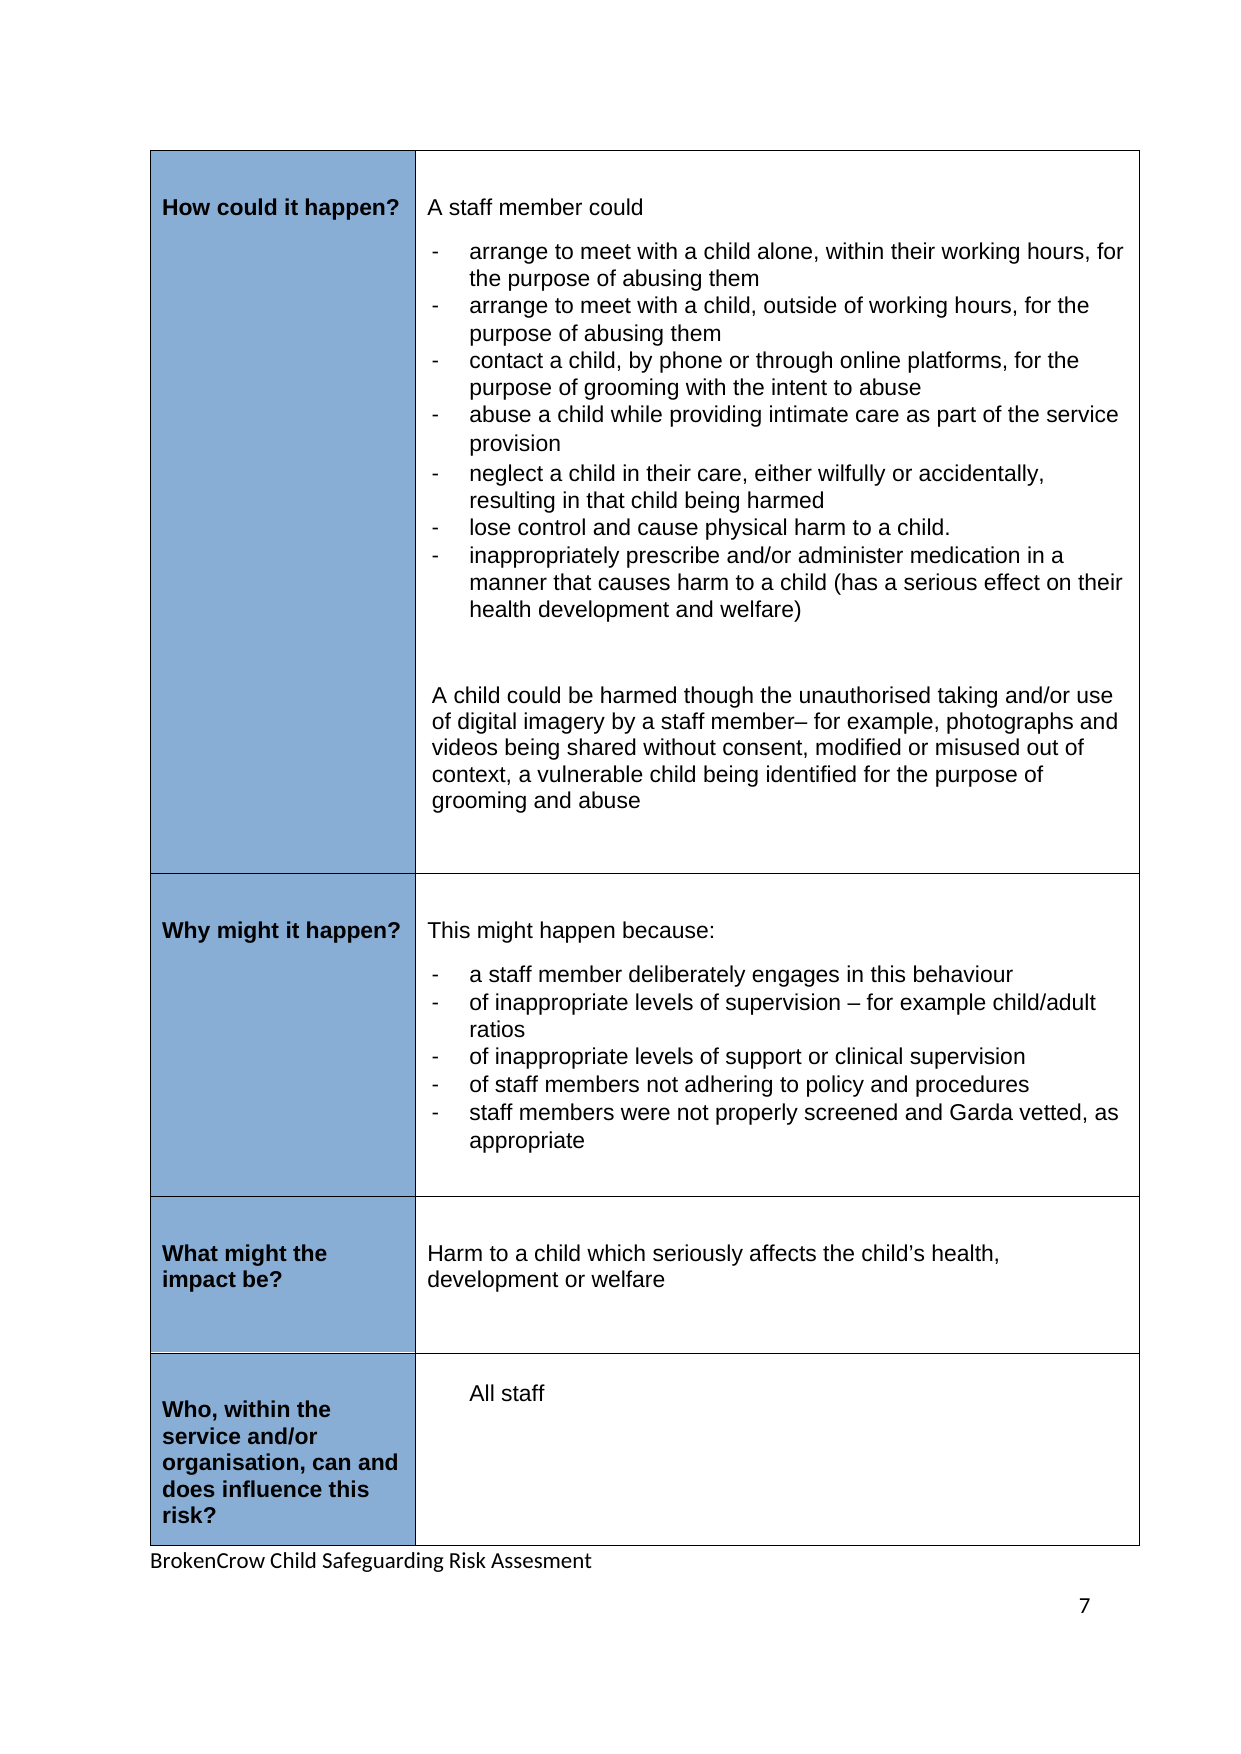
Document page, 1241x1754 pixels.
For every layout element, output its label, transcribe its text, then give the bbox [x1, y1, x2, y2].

table_cell Why might it happen? [151, 874, 415, 1196]
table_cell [151, 1354, 415, 1545]
table_cell A staff member could arrange to meet with a child alone, within their working hours, for the purpose of abusing them arrange to meet with a child, outside of working hours, for the purpose of abusing them contact a child, by phone or through online platforms, for the purpose of grooming with the intent to abuse abuse a child while providing intimate care as part of the service provision neglect a child in their care, either wilfully or accidentally, resulting in that child being harmed lose control and cause physical harm to a child. inappropriately prescribe and/or administer medication in a manner that causes harm to a child (has a serious effect on their health development and welfare) A child could be harmed though the unauthorised taking and/or use of digital imagery by a staff member– for example, photographs and videos being shared without consent, modified or misused out of context, a vulnerable child being identified for the purpose of grooming and abuse [416, 151, 1139, 873]
table_cell What might the impact be? [151, 1197, 415, 1352]
table_cell Harm to a child which seriously affects the child’s health, development or welfare [416, 1197, 1139, 1352]
table_cell All staff [416, 1354, 1139, 1545]
table_cell How could it happen? [151, 151, 415, 873]
table_cell This might happen because: a staff member deliberately engages in this behaviour of inappropriate levels of supervision – for example child/adult ratios of inappropriate levels of support or clinical supervision of staff members not adhering to policy and procedures staff members were not properly screened and Garda vetted, as appropriate [416, 874, 1139, 1196]
